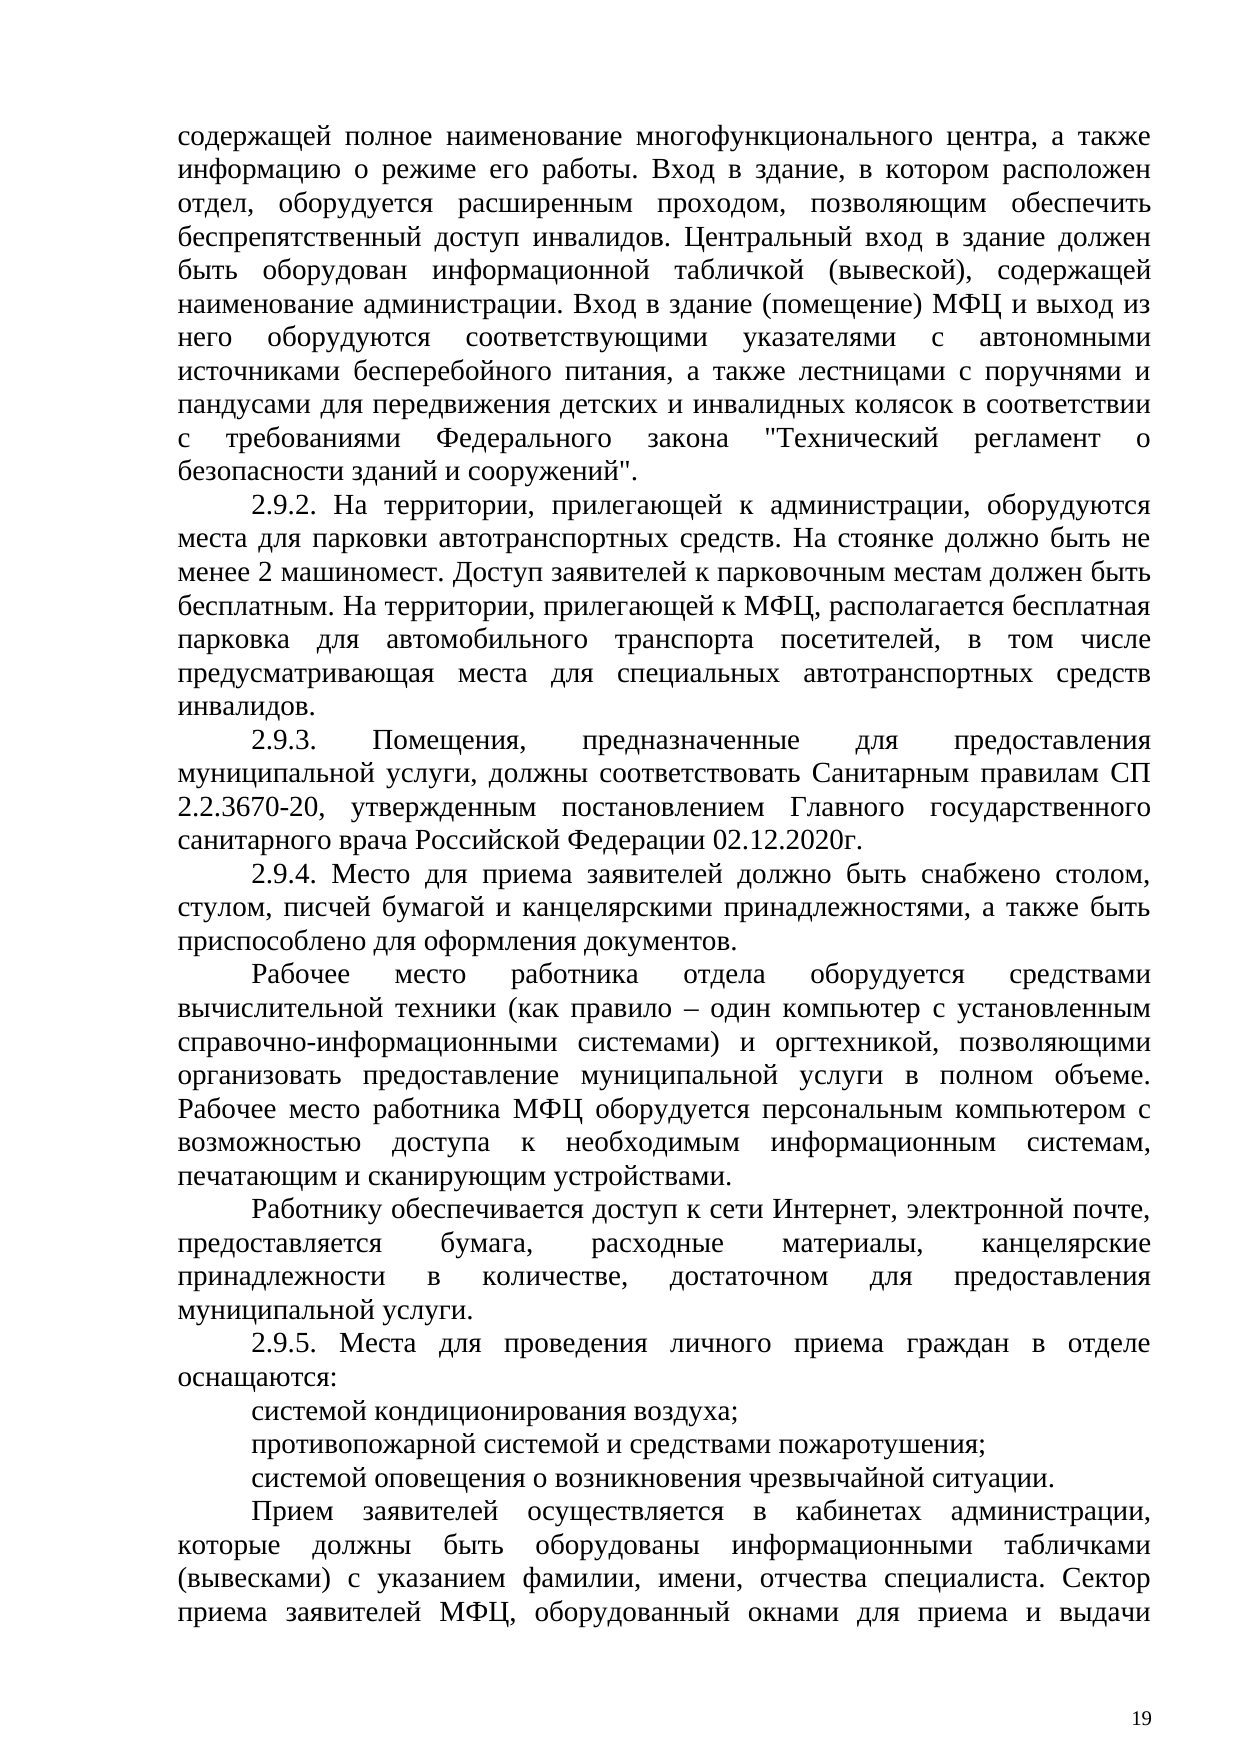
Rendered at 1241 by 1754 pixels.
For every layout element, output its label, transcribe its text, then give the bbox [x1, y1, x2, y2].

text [177, 1493, 1152, 1627]
text 2.9.5. Места для проведения личного приема граждан в отделе оснащаются: [177, 1326, 1152, 1393]
text противопожарной системой и средствами пожаротушения; [177, 1426, 1152, 1460]
text Работнику обеспечивается доступ к сети Интернет, электронной почте, предоставляется бумага, расходные материалы, канцелярские принадлежности в количестве, достаточном для предоставления муниципальной услуги. [177, 1191, 1152, 1326]
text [177, 118, 1152, 487]
text 2.9.3. Помещения, предназначенные для предоставления муниципальной услуги, должны соответствовать Санитарным правилам СП 2.2.3670-20, утвержденным постановлением Главного государственного санитарного врача Российской Федерации 02.12.2020г. [177, 722, 1152, 856]
text системой оповещения о возникновения чрезвычайной ситуации. [177, 1460, 1152, 1493]
text системой кондиционирования воздуха; [177, 1393, 1152, 1426]
text 2.9.4. Место для приема заявителей должно быть снабжено столом, стулом, писчей бумагой и канцелярскими принадлежностями, а также быть приспособлено для оформления документов. [177, 856, 1152, 957]
text 2.9.2. На территории, прилегающей к администрации, оборудуются места для парковки автотранспортных средств. На стоянке должно быть не менее 2 машиномест. Доступ заявителей к парковочным местам должен быть бесплатным. На территории, прилегающей к МФЦ, располагается бесплатная парковка для автомобильного транспорта посетителей, в том числе предусматривающая места для специальных автотранспортных средств инвалидов. [177, 487, 1152, 722]
text Рабочее место работника отдела оборудуется средствами вычислительной техники (как правило – один компьютер с установленным справочно-информационными системами) и оргтехникой, позволяющими организовать предоставление муниципальной услуги в полном объеме. Рабочее место работника МФЦ оборудуется персональным компьютером с возможностью доступа к необходимым информационным системам, печатающим и сканирующим устройствами. [177, 957, 1152, 1191]
